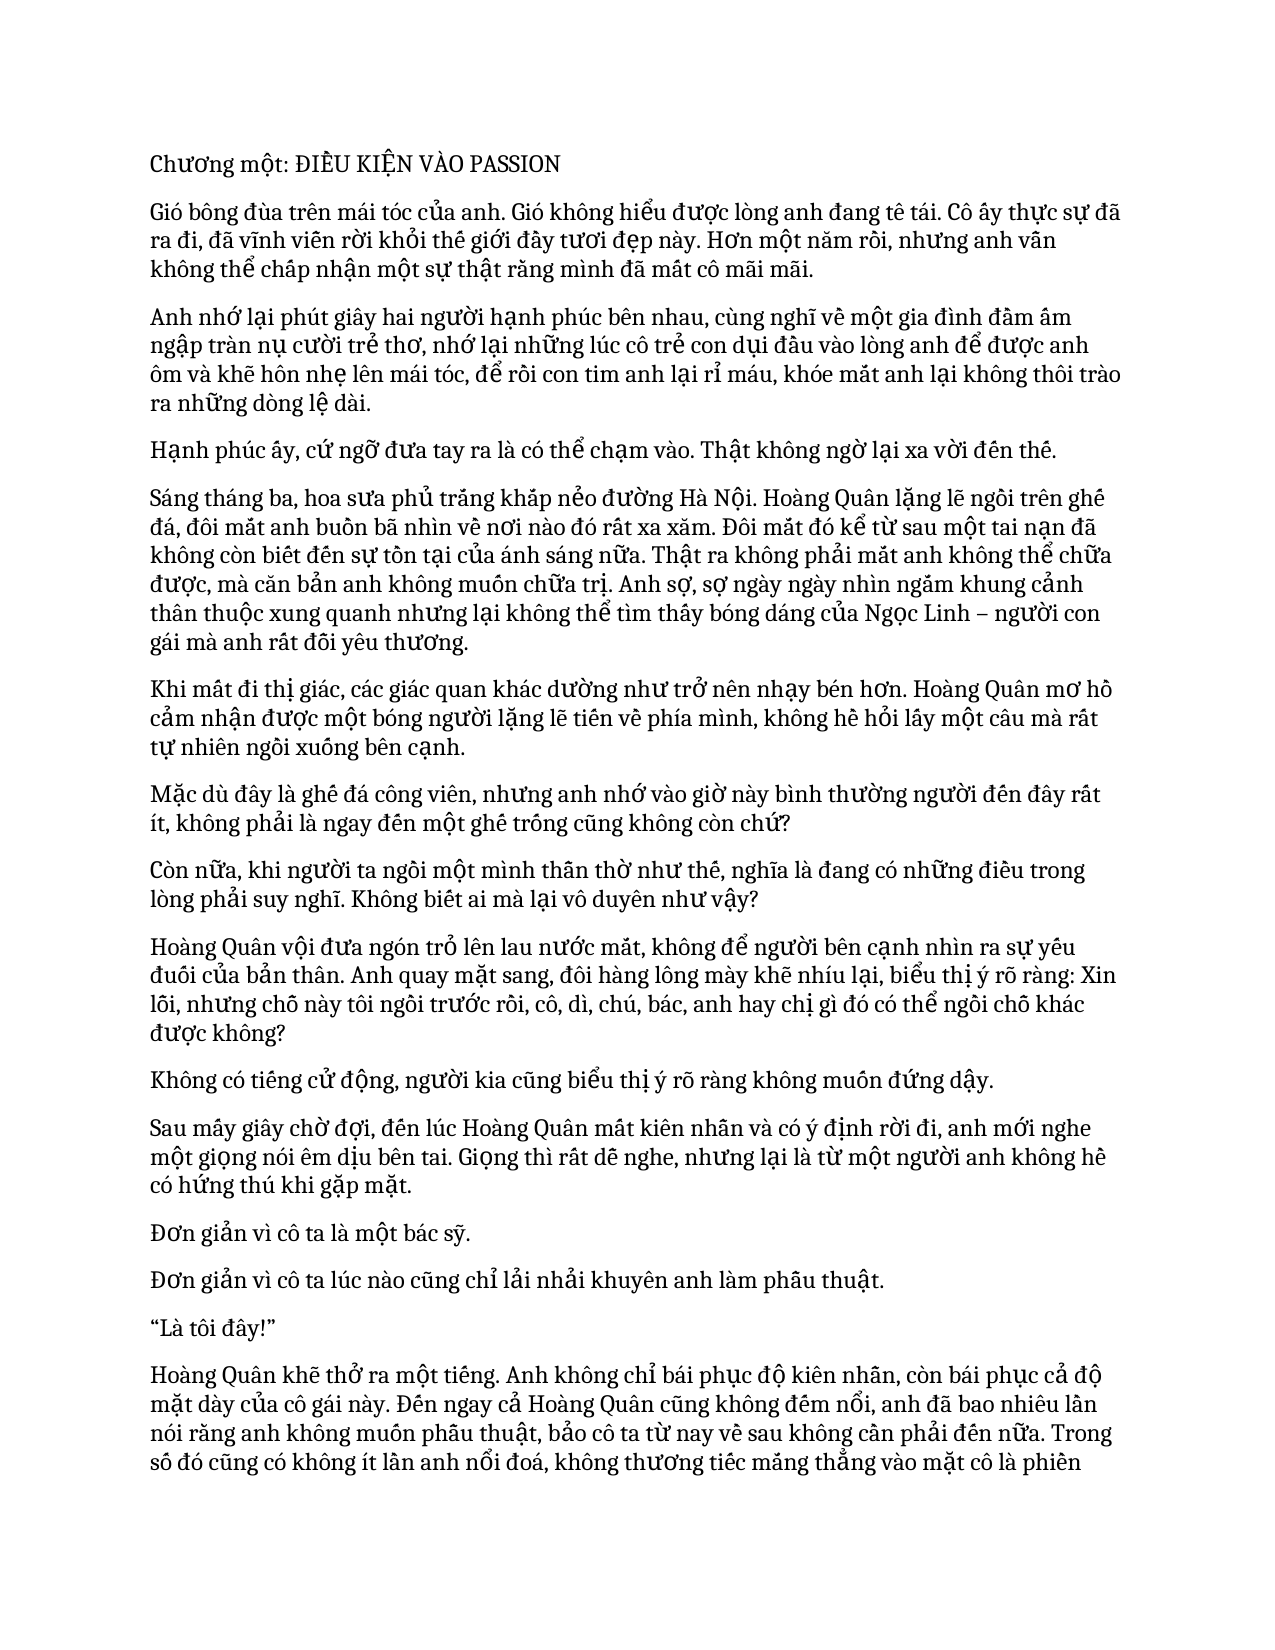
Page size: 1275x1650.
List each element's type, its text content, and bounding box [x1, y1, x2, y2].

text Mặc dù đây là ghế đá công viên, nhưng anh nhớ vào giờ này bình thường người đến đây rất ít, không phải là ngay đến một ghế trống cũng không còn chứ? [150, 780, 1125, 837]
text Đơn giản vì cô ta lúc nào cũng chỉ lải nhải khuyên anh làm phẫu thuật. [150, 1266, 1125, 1295]
text Hoàng Quân vội đưa ngón trỏ lên lau nước mắt, không để người bên cạnh nhìn ra sự yếu đuối của bản thân. Anh quay mặt sang, đôi hàng lông mày khẽ nhíu lại, biểu thị ý rõ ràng: Xin lỗi, nhưng chỗ này tôi ngồi trước rồi, cô, dì, chú, bác, anh hay chị gì đó có thể ngồi chỗ khác được không? [150, 932, 1125, 1047]
text Sau mấy giây chờ đợi, đến lúc Hoàng Quân mất kiên nhẫn và có ý định rời đi, anh mới nghe một giọng nói êm dịu bên tai. Giọng thì rất dễ nghe, nhưng lại là từ một người anh không hề có hứng thú khi gặp mặt. [150, 1114, 1125, 1200]
text Đơn giản vì cô ta là một bác sỹ. [150, 1219, 1125, 1247]
text Hạnh phúc ấy, cứ ngỡ đưa tay ra là có thể chạm vào. Thật không ngờ lại xa vời đến thế. [150, 436, 1125, 465]
text Còn nữa, khi người ta ngồi một mình thẫn thờ như thế, nghĩa là đang có những điều trong lòng phải suy nghĩ. Không biết ai mà lại vô duyên như vậy? [150, 856, 1125, 914]
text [150, 1361, 1125, 1476]
text Không có tiếng cử động, người kia cũng biểu thị ý rõ ràng không muốn đứng dậy. [150, 1066, 1125, 1095]
text Chương một: ĐIỀU KIỆN VÀO PASSION [150, 150, 1125, 179]
text Sáng tháng ba, hoa sưa phủ trắng khắp nẻo đường Hà Nội. Hoàng Quân lặng lẽ ngồi trên ghế đá, đôi mắt anh buồn bã nhìn về nơi nào đó rất xa xăm. Đôi mắt đó kể từ sau một tai nạn đã không còn biết đến sự tồn tại của ánh sáng nữa. Thật ra không phải mắt anh không thể chữa được, mà căn bản anh không muốn chữa trị. Anh sợ, sợ ngày ngày nhìn ngắm khung cảnh thân thuộc xung quanh nhưng lại không thể tìm thấy bóng dáng của Ngọc Linh – người con gái mà anh rất đỗi yêu thương. [150, 484, 1125, 656]
text Anh nhớ lại phút giây hai người hạnh phúc bên nhau, cùng nghĩ về một gia đình đầm ấm ngập tràn nụ cười trẻ thơ, nhớ lại những lúc cô trẻ con dụi đầu vào lòng anh để được anh ôm và khẽ hôn nhẹ lên mái tóc, để rồi con tim anh lại rỉ máu, khóe mắt anh lại không thôi trào ra những dòng lệ dài. [150, 302, 1125, 417]
text Gió bông đùa trên mái tóc của anh. Gió không hiểu được lòng anh đang tê tái. Cô ấy thực sự đã ra đi, đã vĩnh viễn rời khỏi thế giới đầy tươi đẹp này. Hơn một năm rồi, nhưng anh vẫn không thể chấp nhận một sự thật rằng mình đã mất cô mãi mãi. [150, 197, 1125, 284]
text “Là tôi đây!” [150, 1314, 1125, 1342]
text Khi mất đi thị giác, các giác quan khác dường như trở nên nhạy bén hơn. Hoàng Quân mơ hồ cảm nhận được một bóng người lặng lẽ tiến về phía mình, không hề hỏi lấy một câu mà rất tự nhiên ngồi xuống bên cạnh. [150, 675, 1125, 761]
